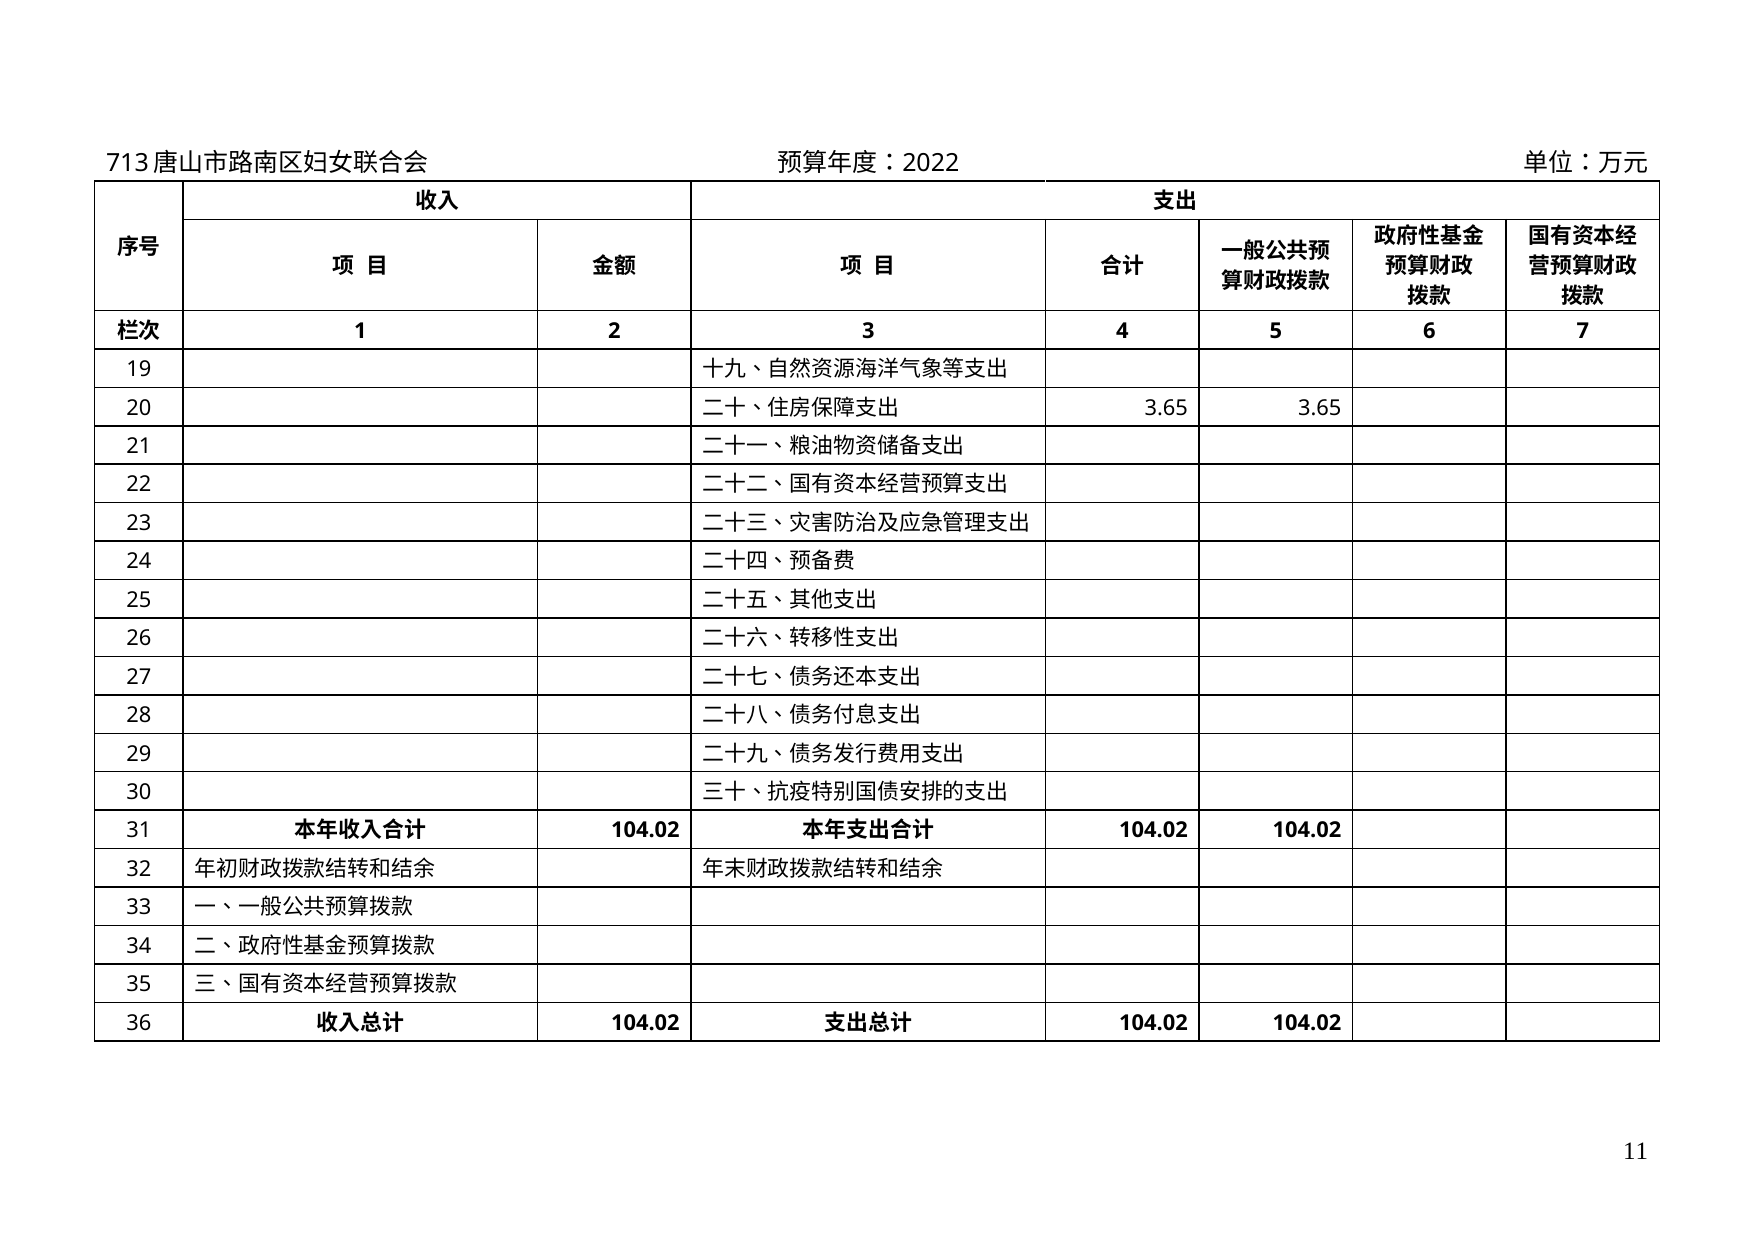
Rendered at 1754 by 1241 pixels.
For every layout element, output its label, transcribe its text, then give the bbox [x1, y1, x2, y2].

table_cell [1353, 811, 1505, 848]
table_cell 104.02 [1200, 811, 1352, 848]
table_cell 3 [692, 311, 1045, 348]
table_cell 31 [95, 811, 182, 848]
table_cell [1200, 580, 1352, 617]
table_cell [1353, 427, 1505, 463]
table_cell 支出 [692, 182, 1659, 219]
table_cell 金额 [538, 220, 690, 309]
table_cell [1200, 772, 1352, 809]
table_cell 32 [95, 849, 182, 886]
table_cell 国有资本经营预算财政拨款 [1507, 220, 1659, 309]
table_cell [184, 696, 537, 732]
table_cell 33 [95, 888, 182, 924]
table_cell 3.65 [1200, 388, 1352, 425]
table_cell [184, 503, 537, 540]
table_cell 23 [95, 503, 182, 540]
table_cell [184, 388, 537, 425]
table_cell 二十八、债务付息支出 [692, 696, 1045, 732]
table_cell 22 [95, 465, 182, 502]
table_cell 24 [95, 542, 182, 579]
table_cell [1507, 888, 1659, 924]
table_cell [538, 350, 690, 386]
table_cell [1507, 350, 1659, 386]
table_cell [1046, 734, 1198, 771]
table_cell 一、一般公共预算拨款 [184, 888, 537, 924]
table_cell [1200, 542, 1352, 579]
table_cell [692, 926, 1045, 963]
table_cell [538, 503, 690, 540]
table_cell [1353, 772, 1505, 809]
table_cell 收入 [184, 182, 690, 219]
table_cell 三、国有资本经营预算拨款 [184, 965, 537, 1001]
table_cell [1200, 696, 1352, 732]
table_cell [1200, 427, 1352, 463]
table_cell [1507, 772, 1659, 809]
table_cell [1200, 888, 1352, 924]
table_cell [538, 888, 690, 924]
table_header 预算年度：2022 [692, 143, 1045, 180]
table_cell [1507, 696, 1659, 732]
table_cell [184, 619, 537, 656]
table_cell [1353, 888, 1505, 924]
table_cell [1353, 657, 1505, 694]
table_cell [1200, 926, 1352, 963]
table_cell [1353, 350, 1505, 386]
table_cell 栏次 [95, 311, 182, 348]
table_cell 二十二、国有资本经营预算支出 [692, 465, 1045, 502]
table_cell [1507, 965, 1659, 1001]
table_cell 21 [95, 427, 182, 463]
table_cell [1200, 965, 1352, 1001]
table_cell [1200, 849, 1352, 886]
table_cell [1353, 388, 1505, 425]
table_header 单位：万元 [1046, 143, 1659, 180]
table_cell 本年支出合计 [692, 811, 1045, 848]
table_cell 政府性基金预算财政 拨款 [1353, 220, 1505, 309]
table_cell 3.65 [1046, 388, 1198, 425]
table_cell 合计 [1046, 220, 1198, 309]
table_cell [1507, 657, 1659, 694]
table_cell 4 [1046, 311, 1198, 348]
table_cell [184, 465, 537, 502]
table_cell [538, 542, 690, 579]
table_cell 5 [1200, 311, 1352, 348]
table_cell [1046, 619, 1198, 656]
table_cell [1046, 772, 1198, 809]
table_cell [538, 388, 690, 425]
table_cell [1353, 696, 1505, 732]
table_cell [184, 350, 537, 386]
table_cell 二十四、预备费 [692, 542, 1045, 579]
table_cell 104.02 [538, 811, 690, 848]
table_cell [538, 926, 690, 963]
table_cell 三十、抗疫特别国债安排的支出 [692, 772, 1045, 809]
table_cell 1 [184, 311, 537, 348]
table_cell [1046, 350, 1198, 386]
table_cell [1046, 888, 1198, 924]
table_cell [184, 734, 537, 771]
table_cell [1200, 503, 1352, 540]
table_cell 本年收入合计 [184, 811, 537, 848]
table_cell 二十五、其他支出 [692, 580, 1045, 617]
table_cell [1046, 657, 1198, 694]
table_cell 19 [95, 350, 182, 386]
table_header 713唐山市路南区妇女联合会 [95, 143, 690, 180]
table_cell 29 [95, 734, 182, 771]
table_cell 35 [95, 965, 182, 1001]
table_cell [1507, 811, 1659, 848]
table_cell 一般公共预算财政拨款 [1200, 220, 1352, 309]
table_cell [1507, 427, 1659, 463]
table_cell [1200, 350, 1352, 386]
table_cell [1507, 580, 1659, 617]
table_cell [1200, 465, 1352, 502]
table_cell [538, 696, 690, 732]
table_cell [1353, 926, 1505, 963]
table_cell [1353, 503, 1505, 540]
table_cell 25 [95, 580, 182, 617]
table_cell [1353, 542, 1505, 579]
table_cell 支出总计 [692, 1003, 1045, 1040]
table_cell 年末财政拨款结转和结余 [692, 849, 1045, 886]
table_cell [1353, 849, 1505, 886]
table_cell [1200, 657, 1352, 694]
table_cell [692, 965, 1045, 1001]
table_cell [184, 427, 537, 463]
table_cell 二十七、债务还本支出 [692, 657, 1045, 694]
table_cell [184, 580, 537, 617]
table_cell [1046, 580, 1198, 617]
table_cell [692, 888, 1045, 924]
table_cell [1046, 965, 1198, 1001]
table_cell [1046, 427, 1198, 463]
table_cell 序号 [95, 182, 182, 309]
table_cell [1353, 619, 1505, 656]
table_cell 27 [95, 657, 182, 694]
table_cell [1353, 580, 1505, 617]
table_cell 30 [95, 772, 182, 809]
table_cell [184, 772, 537, 809]
table_cell [1507, 926, 1659, 963]
table_cell 34 [95, 926, 182, 963]
table_cell 二十九、债务发行费用支出 [692, 734, 1045, 771]
table_cell 二十一、粮油物资储备支出 [692, 427, 1045, 463]
table_cell [538, 965, 690, 1001]
table_cell [1046, 926, 1198, 963]
table_cell [1507, 619, 1659, 656]
table_cell [1507, 849, 1659, 886]
table_cell 7 [1507, 311, 1659, 348]
table_cell 36 [95, 1003, 182, 1040]
table_cell [1507, 734, 1659, 771]
table_cell 二十六、转移性支出 [692, 619, 1045, 656]
table_cell 二十、住房保障支出 [692, 388, 1045, 425]
table_cell [538, 657, 690, 694]
table_cell 项 目 [184, 220, 537, 309]
table_cell 104.02 [1200, 1003, 1352, 1040]
table_cell [1507, 1003, 1659, 1040]
table_cell [1046, 503, 1198, 540]
table_cell [1507, 542, 1659, 579]
table_cell [1046, 696, 1198, 732]
table_cell [1507, 503, 1659, 540]
table_cell [184, 542, 537, 579]
table_cell [538, 580, 690, 617]
table_cell [538, 619, 690, 656]
table_cell 26 [95, 619, 182, 656]
table_cell 6 [1353, 311, 1505, 348]
table_cell [1046, 542, 1198, 579]
table_cell 104.02 [1046, 1003, 1198, 1040]
table_cell 104.02 [538, 1003, 690, 1040]
table_cell [1353, 465, 1505, 502]
table_cell [538, 772, 690, 809]
table_cell [1507, 388, 1659, 425]
table_cell [1507, 465, 1659, 502]
table_cell 2 [538, 311, 690, 348]
table_cell [1353, 965, 1505, 1001]
table_cell 104.02 [1046, 811, 1198, 848]
table_cell [1046, 465, 1198, 502]
table_cell [1353, 734, 1505, 771]
table_cell [1353, 1003, 1505, 1040]
table_cell [1200, 734, 1352, 771]
table_cell [538, 465, 690, 502]
table_cell [1046, 849, 1198, 886]
table_cell [538, 734, 690, 771]
table_cell 二十三、灾害防治及应急管理支出 [692, 503, 1045, 540]
table_cell 收入总计 [184, 1003, 537, 1040]
table_cell 年初财政拨款结转和结余 [184, 849, 537, 886]
table_cell 20 [95, 388, 182, 425]
table_cell 十九、自然资源海洋气象等支出 [692, 350, 1045, 386]
table_cell 28 [95, 696, 182, 732]
table_cell [538, 849, 690, 886]
table_cell [538, 427, 690, 463]
table_cell [184, 657, 537, 694]
table_cell 项 目 [692, 220, 1045, 309]
table_cell 二、政府性基金预算拨款 [184, 926, 537, 963]
table_cell [1200, 619, 1352, 656]
